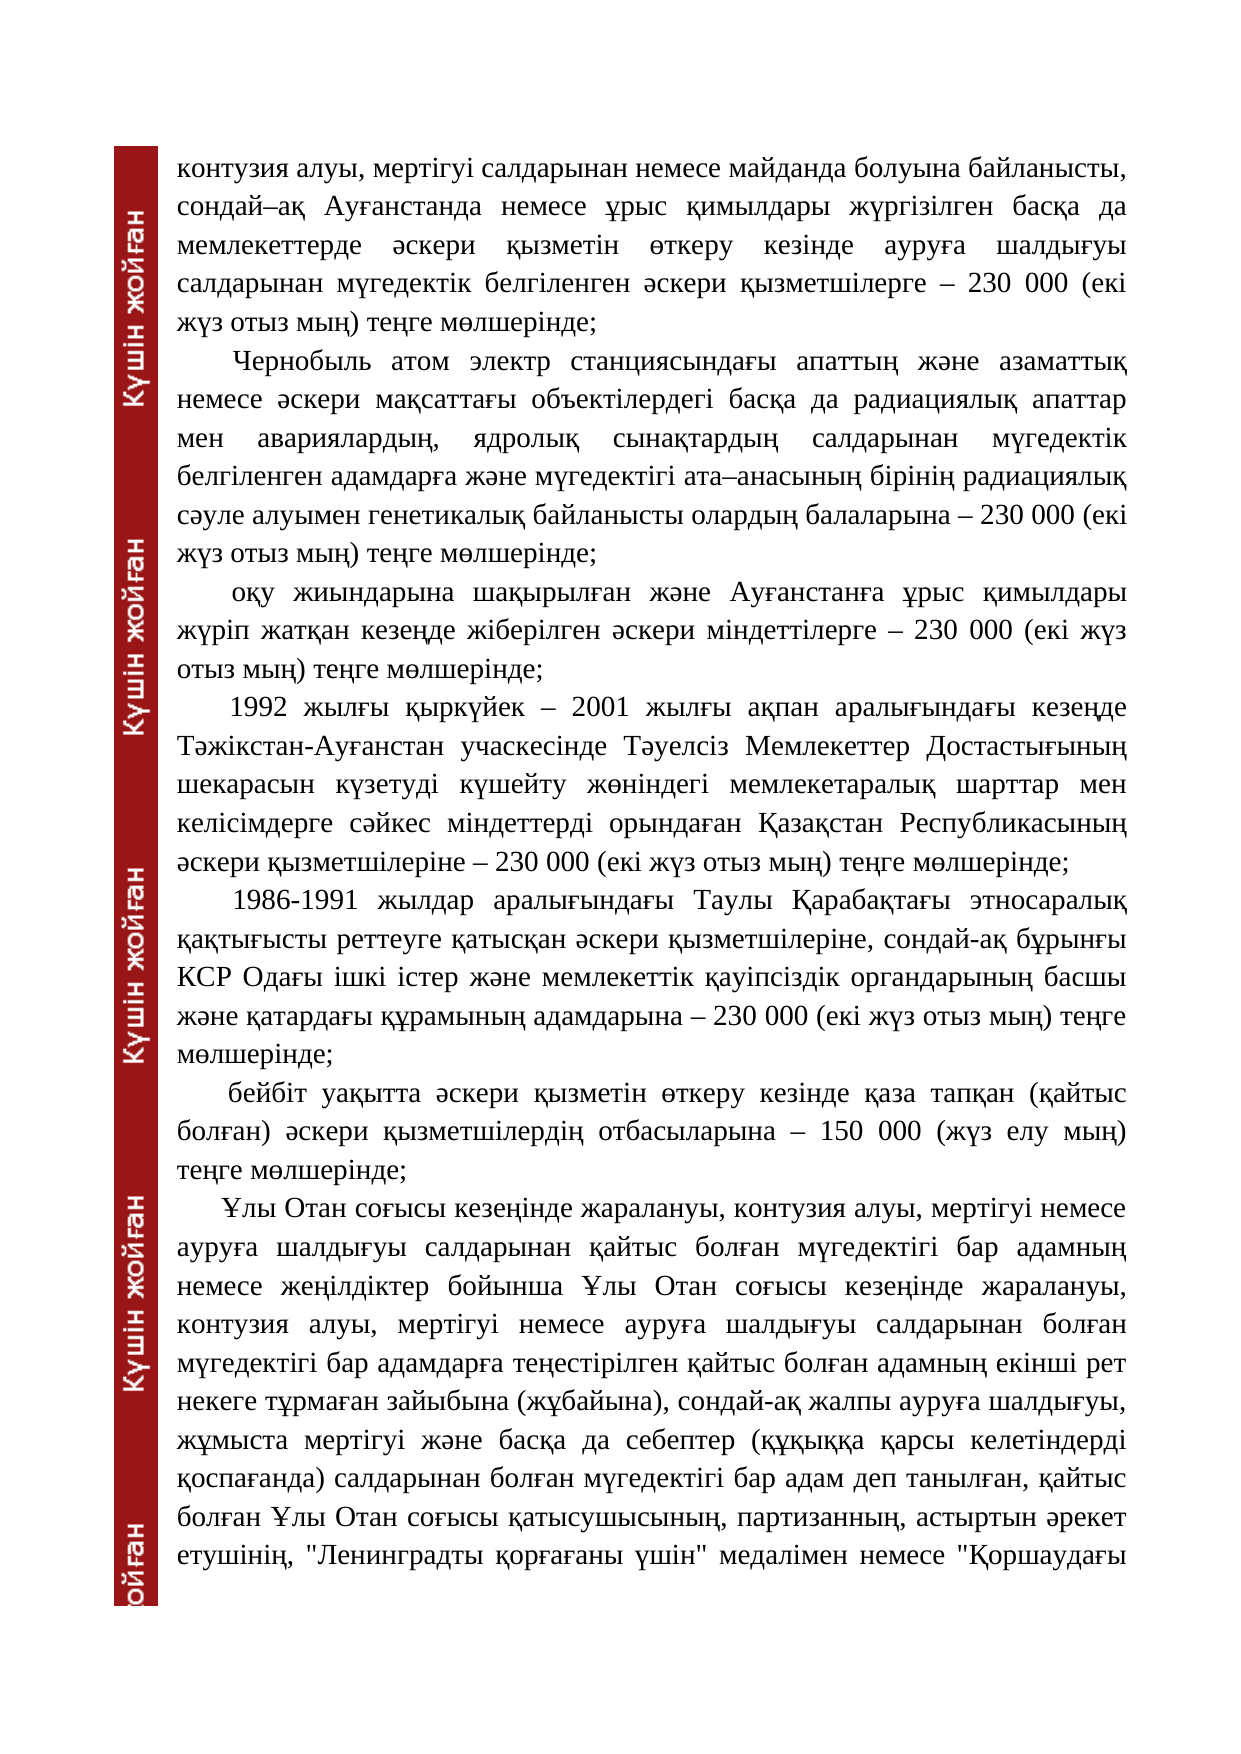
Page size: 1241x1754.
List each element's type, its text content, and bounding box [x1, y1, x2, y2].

picture [114, 338, 158, 343]
text Чернобыль атом электр станциясындағы апаттың және азаматтық немесе әскери мақсаттағы объектiлердегi басқа да радиациялық апаттар мен авариялардың, ядролық сынақтардың салдарынан мүгедектік белгіленген адамдарға және мүгедектігі ата–анасының бiрiнiң радиациялық сәуле алуымен генетикалық байланысты олардың балаларына – 230 000 (екі жүз отыз мың) теңге мөлшерiнде; [112, 343, 1128, 569]
picture [114, 1186, 158, 1191]
text бейбiт уақытта әскери қызметiн өткеру кезiнде қаза тапқан (қайтыс болған) әскери қызметшiлердiң отбасыларына – 150 000 (жүз елу мың) теңге мөлшерiнде; [112, 1075, 1128, 1186]
text 1992 жылғы қыркүйек – 2001 жылғы ақпан аралығындағы кезеңде Тәжікстан-Ауғанстан учаскесінде Тәуелсіз Мемлекеттер Достастығының шекарасын күзетуді күшейту жөніндегі мемлекетаралық шарттар мен келісімдерге сәйкес міндеттерді орындаған Қазақстан Республикасының әскери қызметшілеріне – 230 000 (екі жүз отыз мың) теңге мөлшерiнде; [112, 689, 1128, 877]
text 1986-1991 жылдар аралығындағы Таулы Қарабақтағы этносаралық қақтығысты реттеуге қатысқан әскери қызметшілеріне, сондай-ақ бұрынғы КСР Одағы ішкі істер және мемлекеттік қауіпсіздік органдарының басшы және қатардағы құрамының адамдарына – 230 000 (екі жүз отыз мың) теңге мөлшерінде; [112, 882, 1128, 1070]
picture [114, 1070, 158, 1075]
picture [114, 146, 158, 150]
picture [114, 877, 158, 882]
picture [114, 1571, 158, 1606]
picture [114, 569, 158, 574]
picture [114, 684, 158, 689]
text оқу жиындарына шақырылған және Ауғанстанға ұрыс қимылдары жүрiп жатқан кезеңде жiберiлген әскери мiндеттiлерге – 230 000 (екі жүз отыз мың) теңге мөлшерiнде; [112, 574, 1128, 684]
